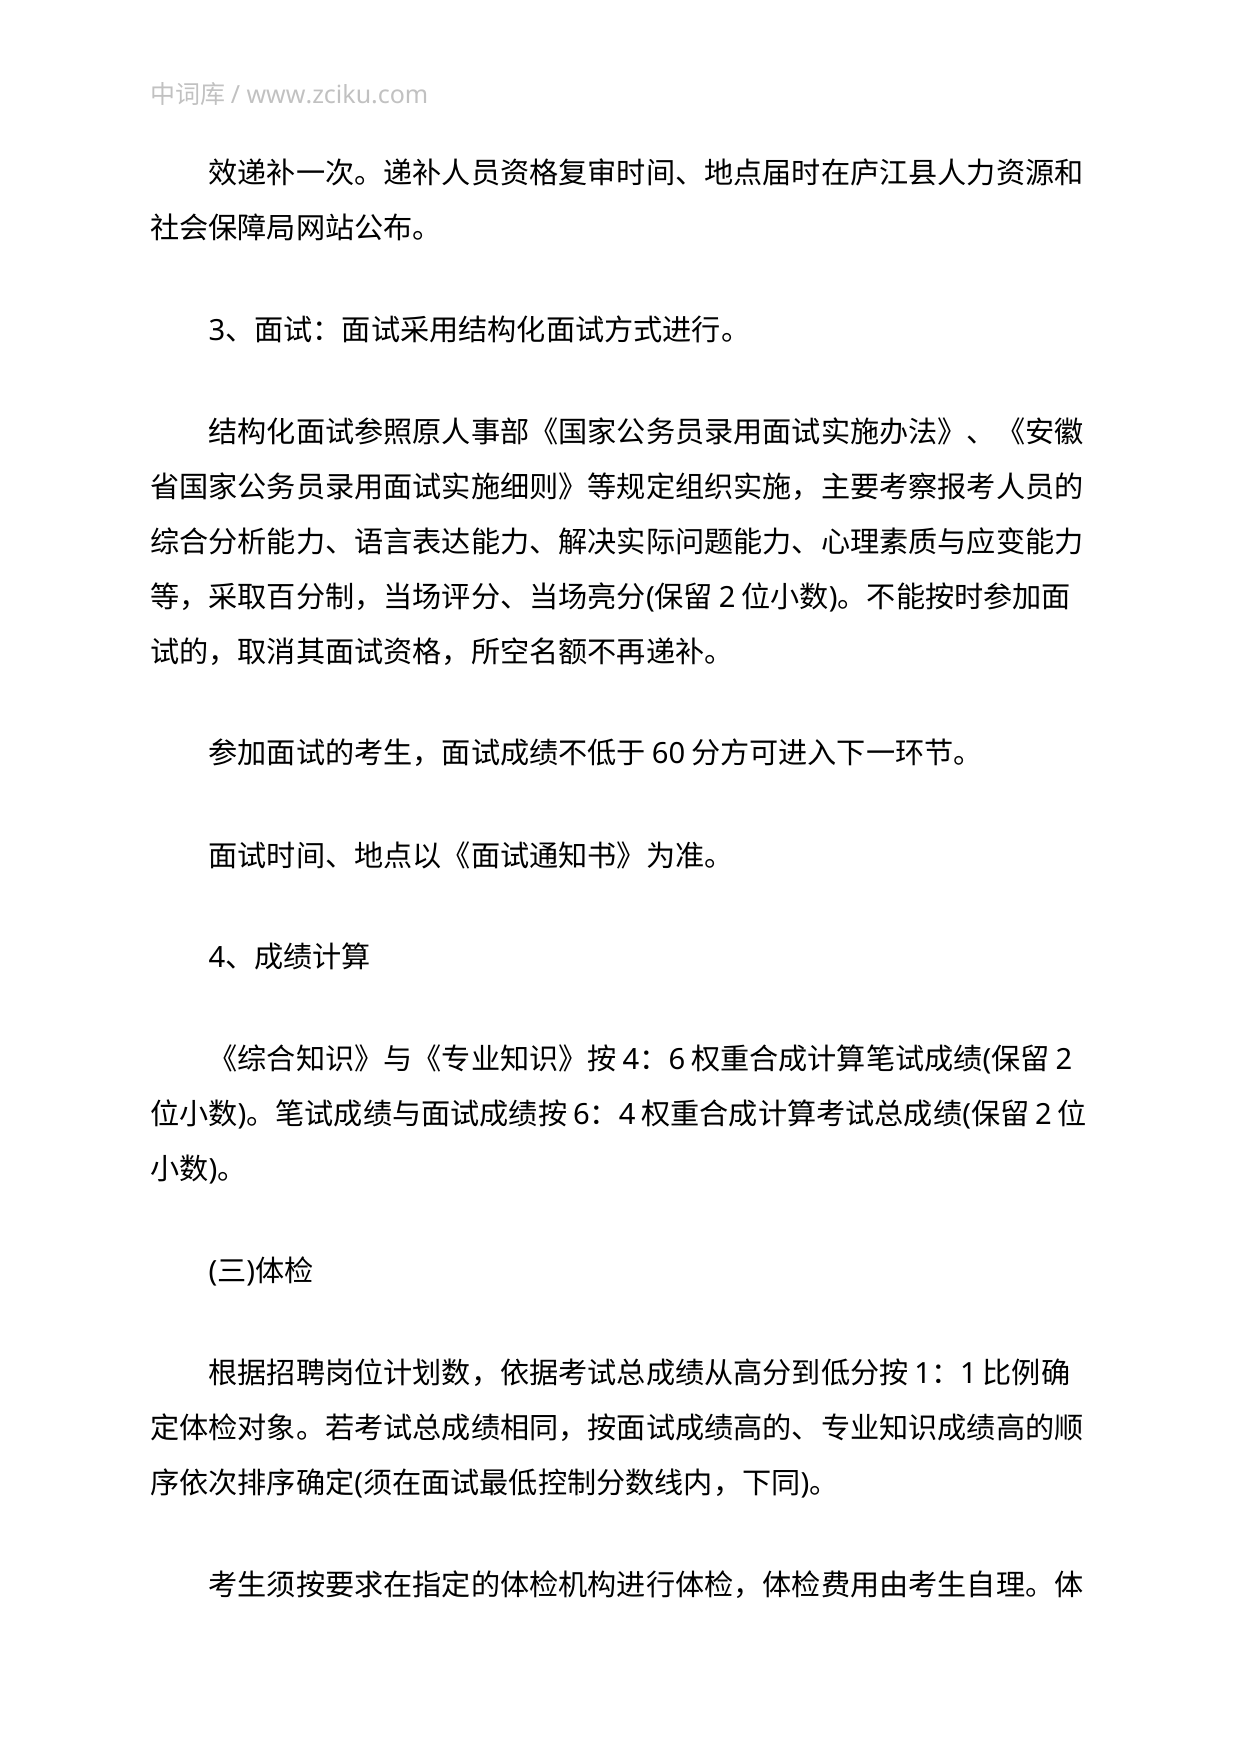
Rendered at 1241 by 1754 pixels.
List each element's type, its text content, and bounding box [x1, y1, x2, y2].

text 面试时间、地点以《面试通知书》为准。 [150, 832, 1090, 874]
text 3、面试：面试采用结构化面试方式进行。 [150, 307, 1090, 349]
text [150, 1562, 1090, 1604]
text 《综合知识》与《专业知识》按4：6权重合成计算笔试成绩(保留2位小数)。笔试成绩与面试成绩按6：4权重合成计算考试总成绩(保留2位小数)。 [150, 1036, 1090, 1188]
text 4、成绩计算 [150, 934, 1090, 976]
text 参加面试的考生，面试成绩不低于60分方可进入下一环节。 [150, 730, 1090, 772]
text 根据招聘岗位计划数，依据考试总成绩从高分到低分按1：1比例确定体检对象。若考试总成绩相同，按面试成绩高的、专业知识成绩高的顺序依次排序确定(须在面试最低控制分数线内，下同)。 [150, 1350, 1090, 1502]
text 效递补一次。递补人员资格复审时间、地点届时在庐江县人力资源和社会保障局网站公布。 [150, 150, 1090, 247]
text 结构化面试参照原人事部《国家公务员录用面试实施办法》、《安徽省国家公务员录用面试实施细则》等规定组织实施，主要考察报考人员的综合分析能力、语言表达能力、解决实际问题能力、心理素质与应变能力等，采取百分制，当场评分、当场亮分(保留2位小数)。不能按时参加面试的，取消其面试资格，所空名额不再递补。 [150, 409, 1090, 671]
text (三)体检 [150, 1248, 1090, 1290]
